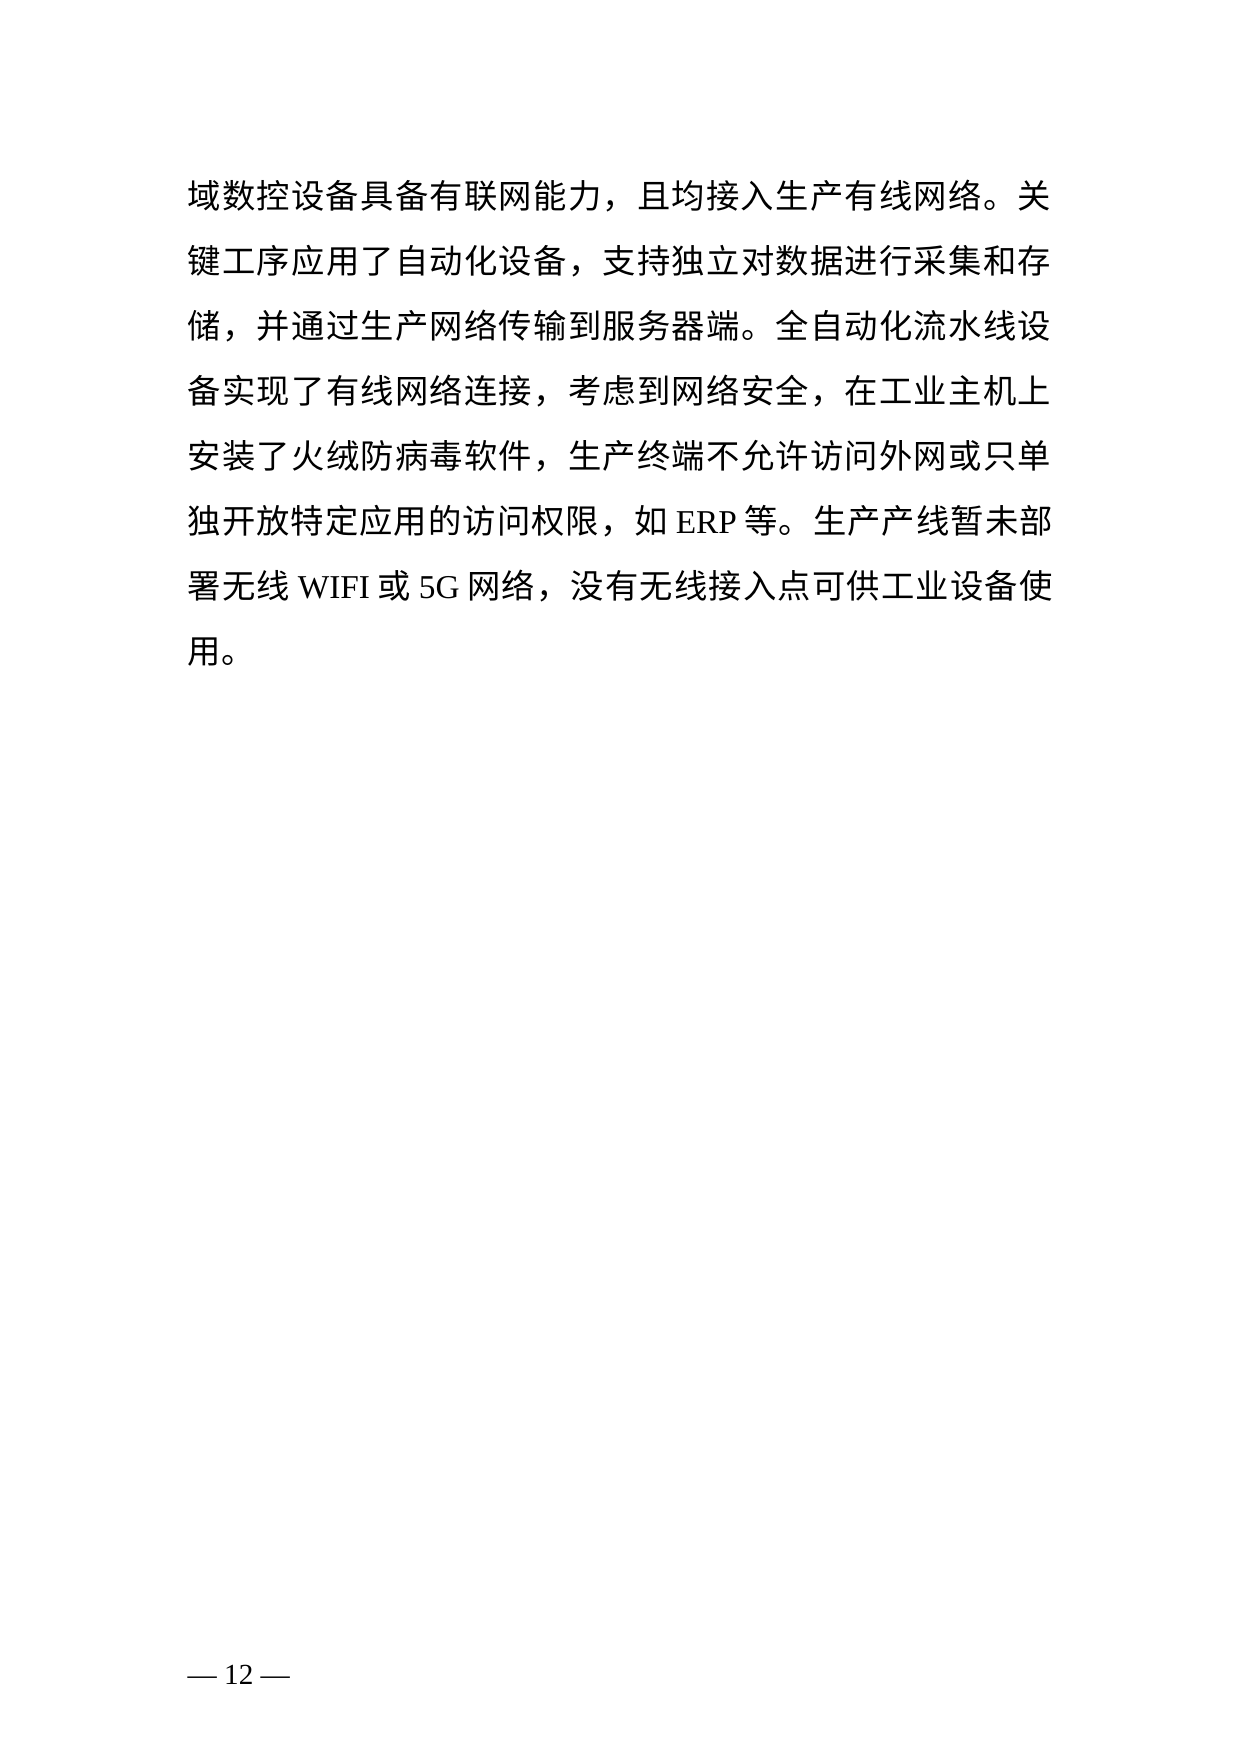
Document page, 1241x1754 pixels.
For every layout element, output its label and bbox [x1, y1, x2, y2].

text [187, 162, 1053, 682]
